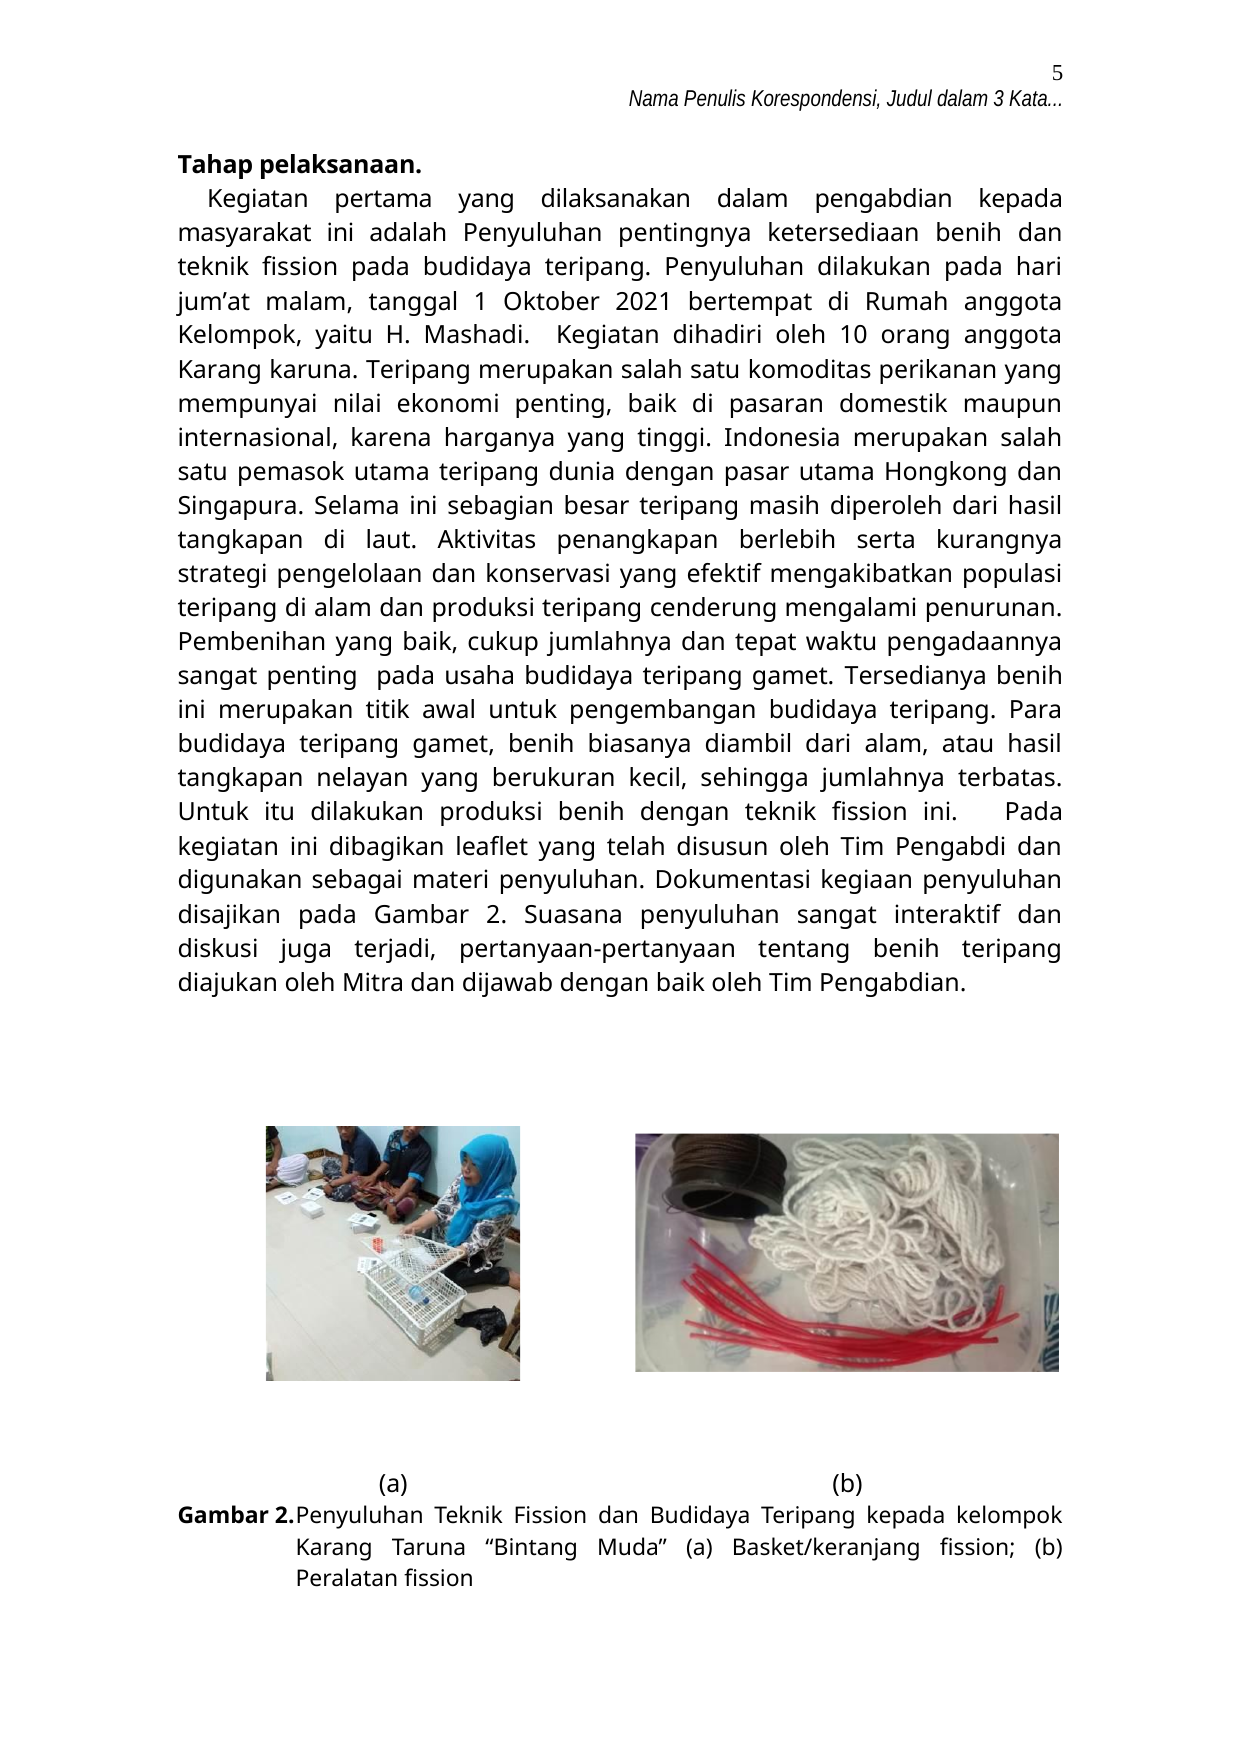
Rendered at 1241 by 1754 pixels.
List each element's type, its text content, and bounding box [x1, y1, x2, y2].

text Tahap pelaksanaan. [177, 147, 1063, 181]
text Kegiatan pertama yang dilaksanakan dalam pengabdian kepada masyarakat ini adalah Penyuluhan pentingnya ketersediaan benih dan teknik fission pada budidaya teripang. Penyuluhan dilakukan pada hari jum’at malam, tanggal 1 Oktober 2021 bertempat di Rumah anggota Kelompok, yaitu H. Mashadi. Kegiatan dihadiri oleh 10 orang anggota Karang karuna. Teripang merupakan salah satu komoditas perikanan yang mempunyai nilai ekonomi penting, baik di pasaran domestik maupun internasional, karena harganya yang tinggi. Indonesia merupakan salah satu pemasok utama teripang dunia dengan pasar utama Hongkong dan Singapura. Selama ini sebagian besar teripang masih diperoleh dari hasil tangkapan di laut. Aktivitas penangkapan berlebih serta kurangnya strategi pengelolaan dan konservasi yang efektif mengakibatkan populasi teripang di alam dan produksi teripang cenderung mengalami penurunan. Pembenihan yang baik, cukup jumlahnya dan tepat waktu pengadaannya sangat penting pada usaha budidaya teripang gamet. Tersedianya benih ini merupakan titik awal untuk pengembangan budidaya teripang. Para budidaya teripang gamet, benih biasanya diambil dari alam, atau hasil tangkapan nelayan yang berukuran kecil, sehingga jumlahnya terbatas. Untuk itu dilakukan produksi benih dengan teknik fission ini. Pada kegiatan ini dibagikan leaflet yang telah disusun oleh Tim Pengabdi dan digunakan sebagai materi penyuluhan. Dokumentasi kegiaan penyuluhan disajikan pada Gambar 2. Suasana penyuluhan sangat interaktif dan diskusi juga terjadi, pertanyaan-pertanyaan tentang benih teripang diajukan oleh Mitra dan dijawab dengan baik oleh Tim Pengabdian. [177, 181, 1063, 998]
table_header [620, 1042, 1074, 1465]
table_cell (a) [166, 1465, 620, 1499]
picture [636, 1134, 1059, 1372]
table_header [166, 1042, 620, 1465]
picture [265, 1126, 521, 1381]
table_cell (b) [620, 1465, 1074, 1499]
text Gambar 2. Penyuluhan Teknik Fission dan Budidaya Teripang kepada kelompok Karang Taruna “Bintang Muda” (a) Basket/keranjang fission; (b) Peralatan fission [177, 1499, 1063, 1593]
